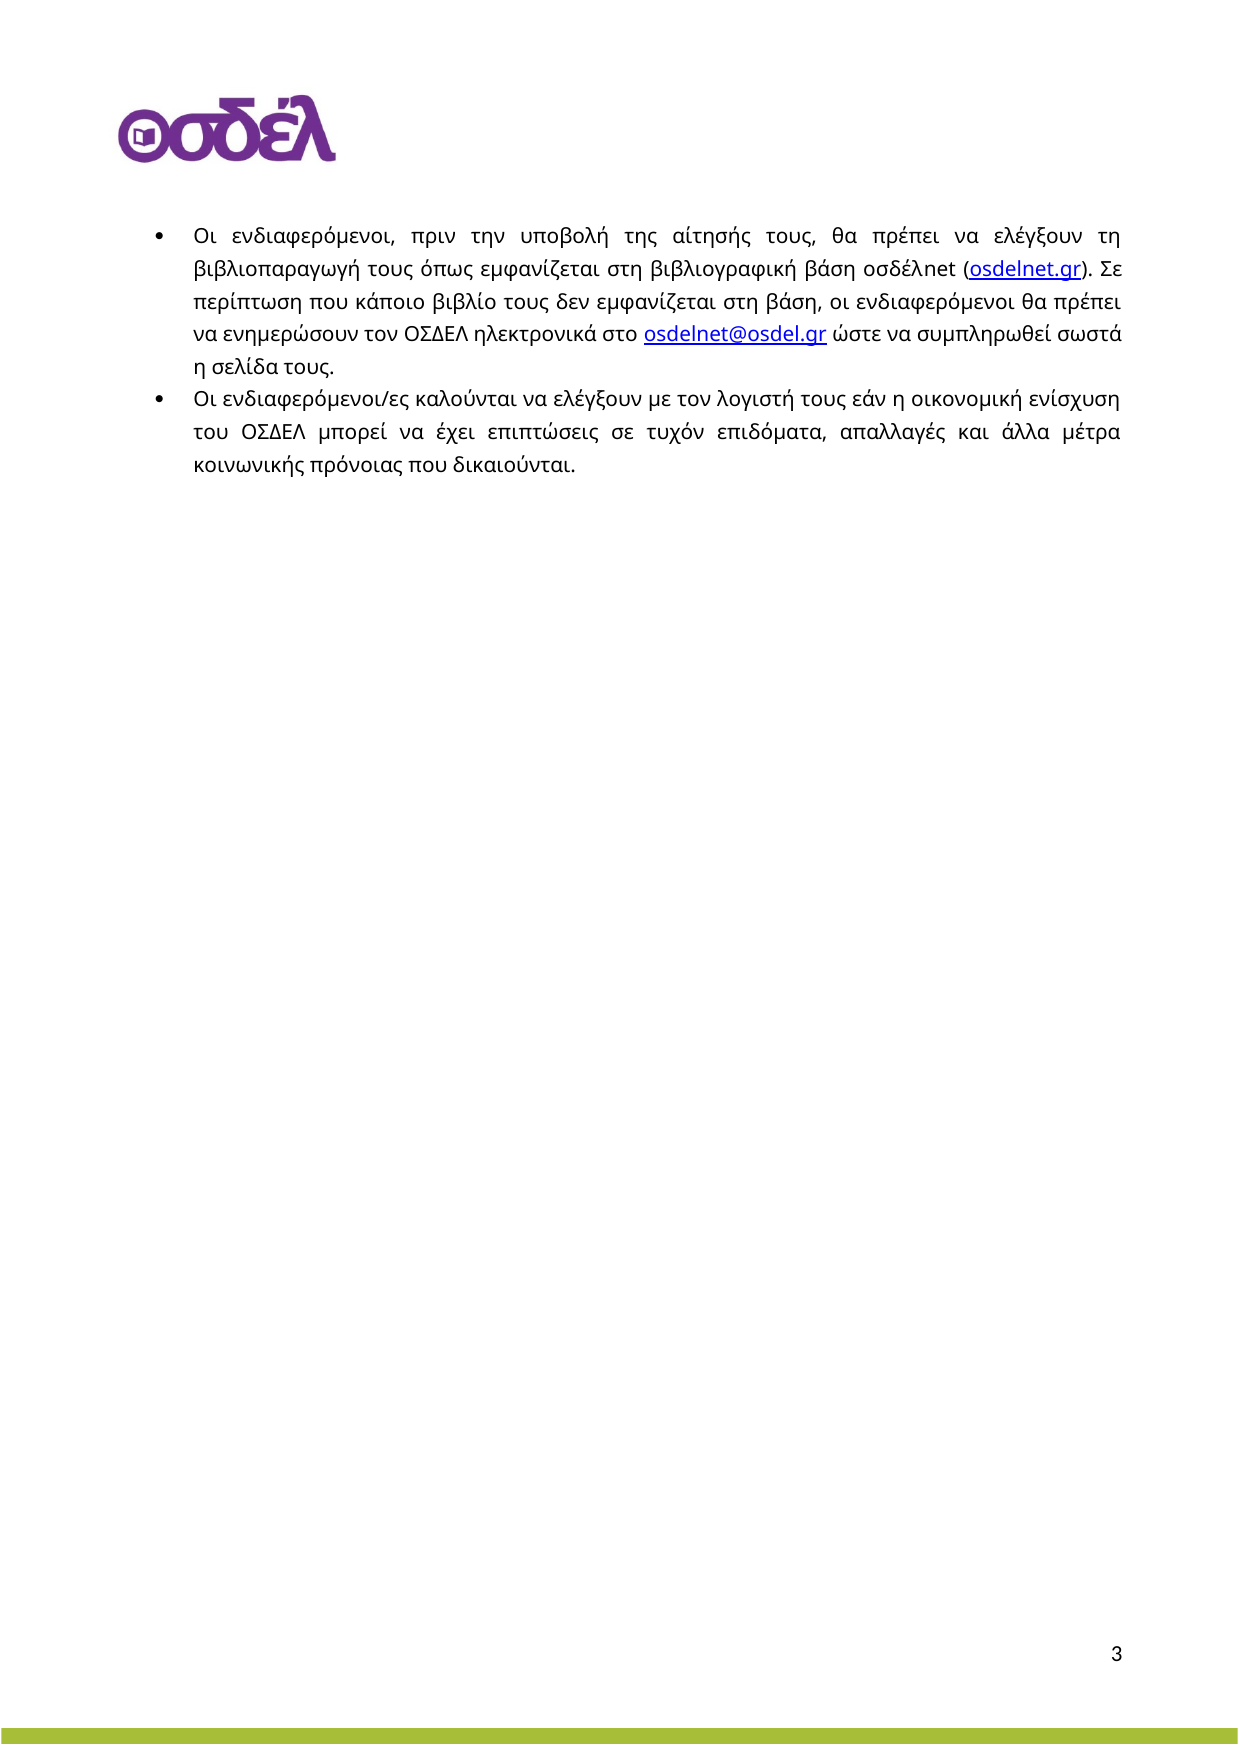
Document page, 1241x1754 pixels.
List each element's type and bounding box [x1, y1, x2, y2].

picture [0, 1721, 1236, 1744]
picture [0, 0, 1238, 194]
